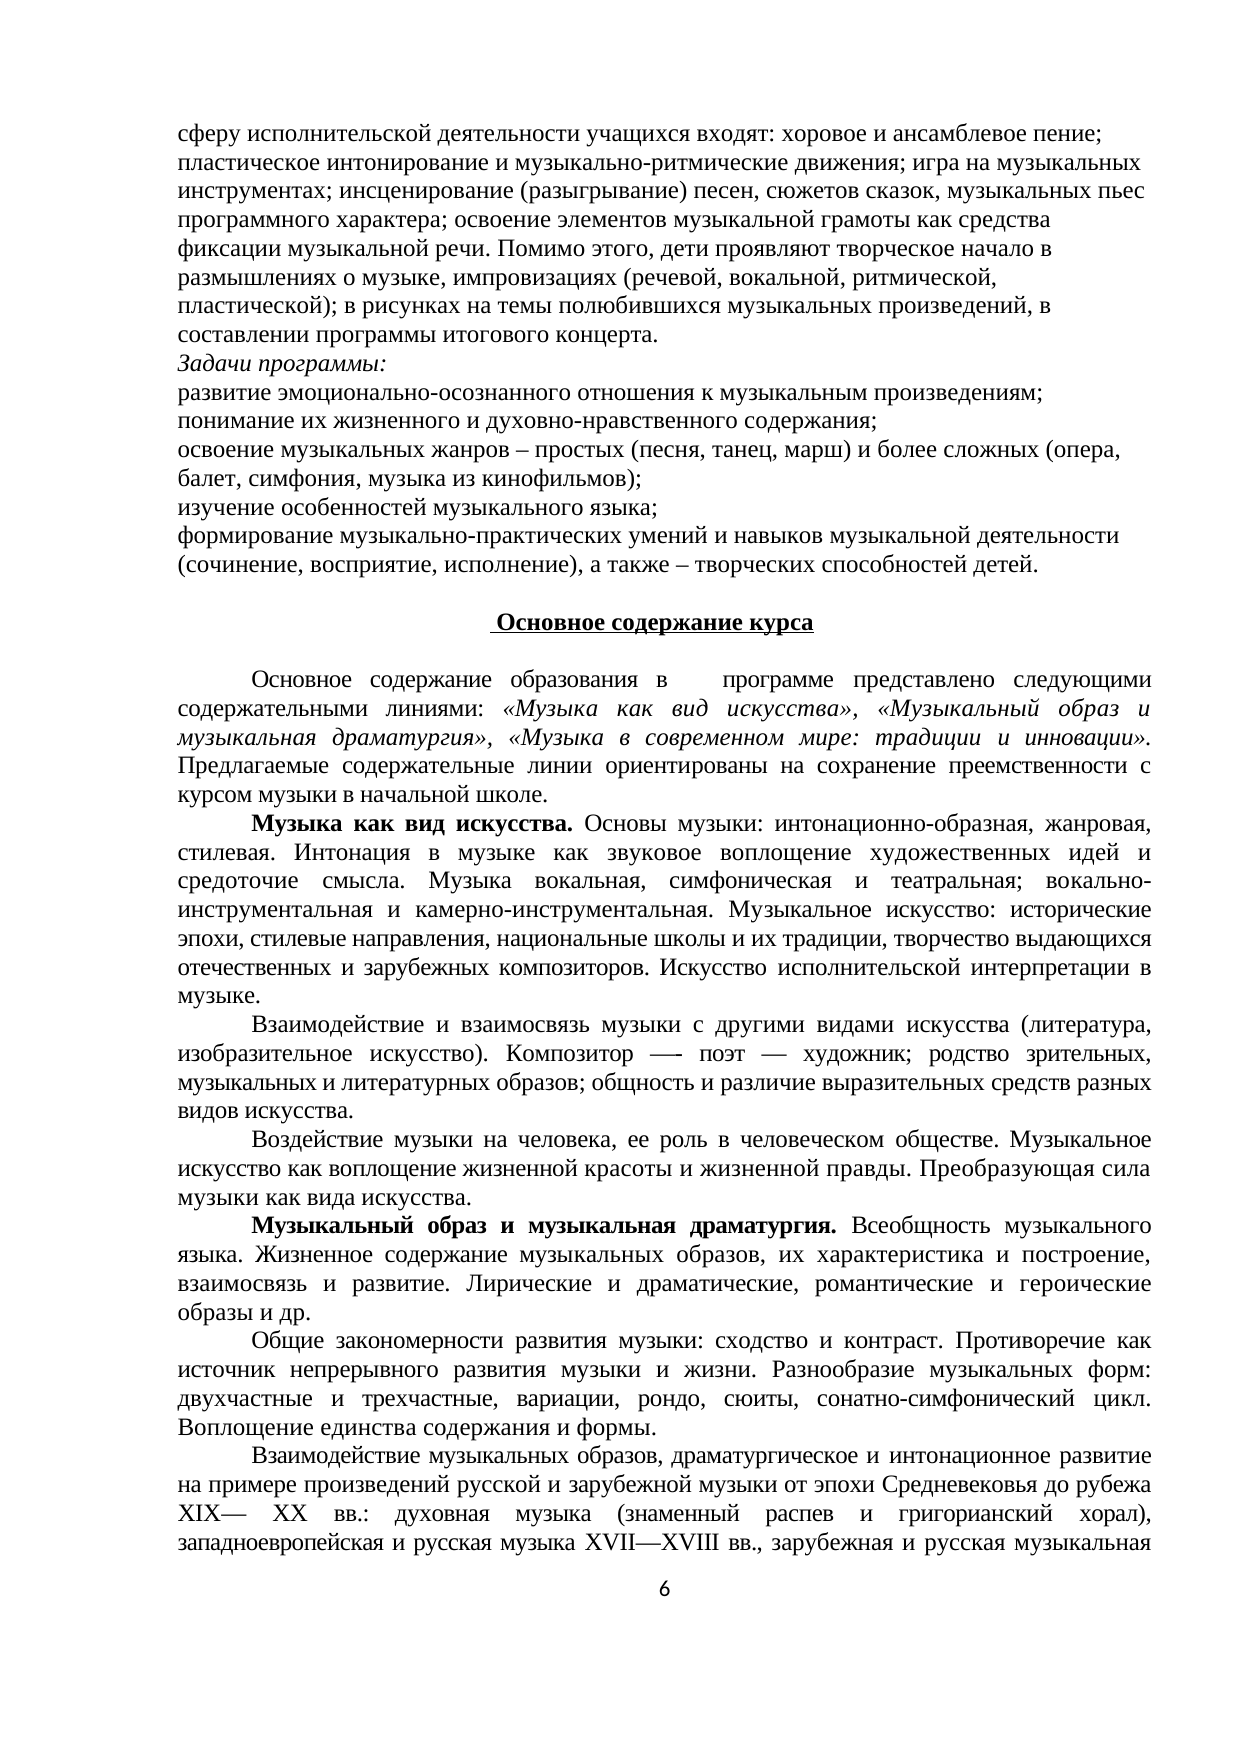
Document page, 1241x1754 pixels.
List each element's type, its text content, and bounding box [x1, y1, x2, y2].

text Музыкальный образ и музыкальная драматургия. Всеобщность музыкального языка. Жизненное содержание музыкальных образов, их характеристика и построение, взаимосвязь и развитие. Лирические и драматические, романтические и героические образы и др. [177, 1211, 1152, 1326]
list Основное содержание курса [252, 607, 1152, 636]
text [177, 1441, 1152, 1556]
text формирование музыкально-практических умений и навыков музыкальной деятельности (сочинение, восприятие, исполнение), а также – творческих способностей детей. [177, 521, 1152, 578]
text освоение музыкальных жанров – простых (песня, танец, марш) и более сложных (опера, балет, симфония, музыка из кинофильмов); [177, 434, 1152, 492]
text Взаимодействие и взаимосвязь музыки с другими видами искусства (литература, изобразительное искусство). Композитор —- поэт — художник; родство зрительных, музыкальных и литературных образов; общность и различие выразительных средств разных видов искусства. [177, 1009, 1152, 1124]
text Задачи программы: [177, 348, 1152, 377]
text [177, 118, 1152, 348]
text Общие закономерности развития музыки: сходство и контраст. Противоречие как источник непрерывного развития музыки и жизни. Разнообразие музыкальных форм: двухчастные и трехчастные, вариации, рондо, сюиты, сонатно-симфонический цикл. Воплощение единства содержания и формы. [177, 1326, 1152, 1441]
text Музыка как вид искусства. Основы музыки: интонационно-образная, жанровая, стилевая. Интонация в музыке как звуковое воплощение художественных идей и средоточие смысла. Музыка вокальная, симфоническая и театральная; вокально-инструментальная и камерно-инструментальная. Музыкальное искусство: исторические эпохи, стилевые направления, национальные школы и их традиции, творчество выдающихся отечественных и зарубежных композиторов. Искусство исполнительской интерпретации в музыке. [177, 808, 1152, 1009]
text изучение особенностей музыкального языка; [177, 492, 1152, 521]
text Основное содержание образования в программе представлено следующими содержательными линиями: «Музыка как вид искусства», «Музыкальный образ и музыкальная драматургия», «Музыка в современном мире: традиции и инновации». Предлагаемые содержательные линии ориентированы на сохранение преемственности с курсом музыки в начальной школе. [177, 664, 1152, 808]
text Воздействие музыки на человека, ее роль в человеческом обществе. Музыкальное искусство как воплощение жизненной красоты и жизненной правды. Преобразующая сила музыки как вида искусства. [177, 1124, 1152, 1211]
text развитие эмоционально-осознанного отношения к музыкальным произведениям; [177, 377, 1152, 406]
text понимание их жизненного и духовно-нравственного содержания; [177, 406, 1152, 434]
